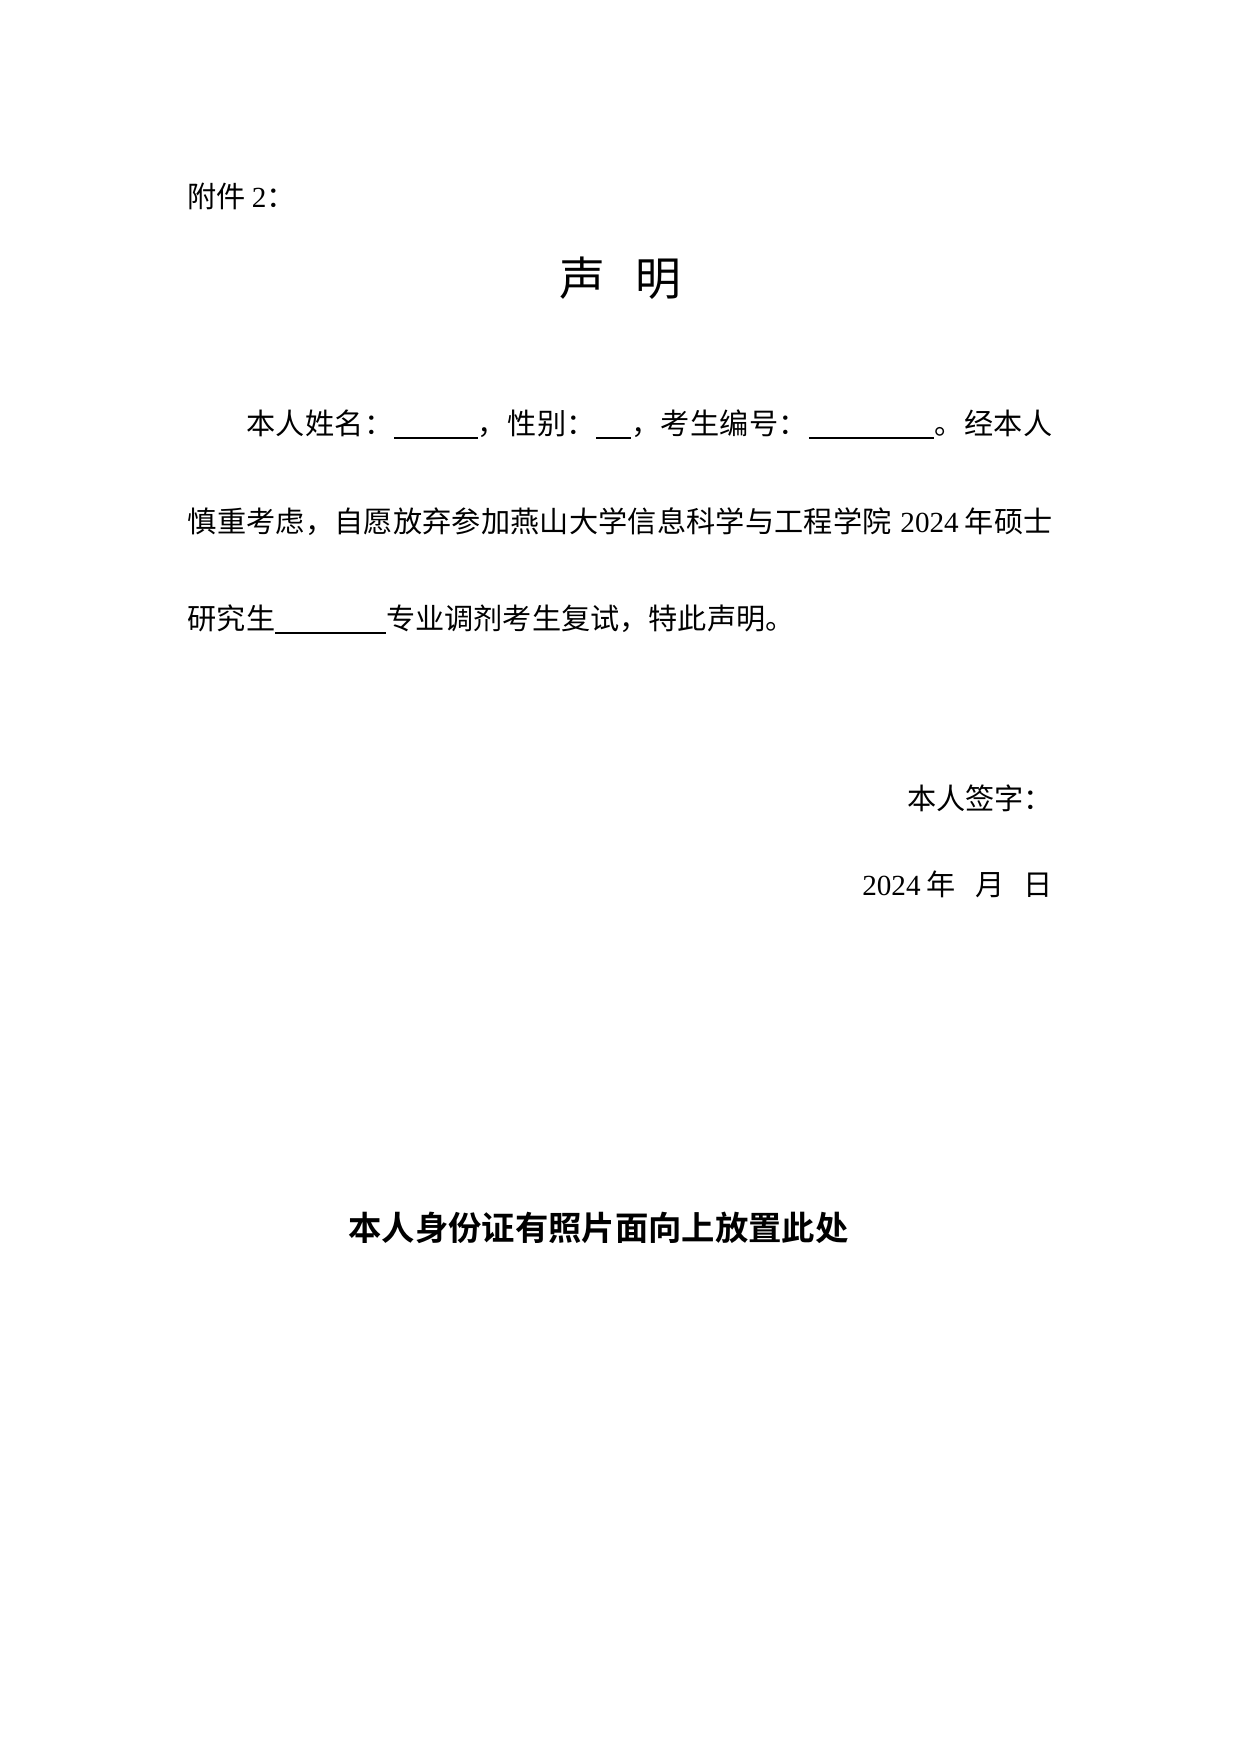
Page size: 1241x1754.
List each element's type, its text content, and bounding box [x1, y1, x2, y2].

text 本人姓名： ，性别： ，考生编号： 。经本人慎重考虑，自愿放弃参加燕山大学信息科学与工程学院2024年硕士研究生 专业调剂考生复试，特此声明。 [187, 389, 1053, 649]
text 声 明 [187, 227, 1053, 324]
text 附件2： [187, 162, 1053, 227]
text 本人签字： [187, 764, 1053, 829]
text 2024年 月 日 [187, 851, 1053, 916]
text 本人身份证有照片面向上放置此处 [187, 1194, 1009, 1259]
